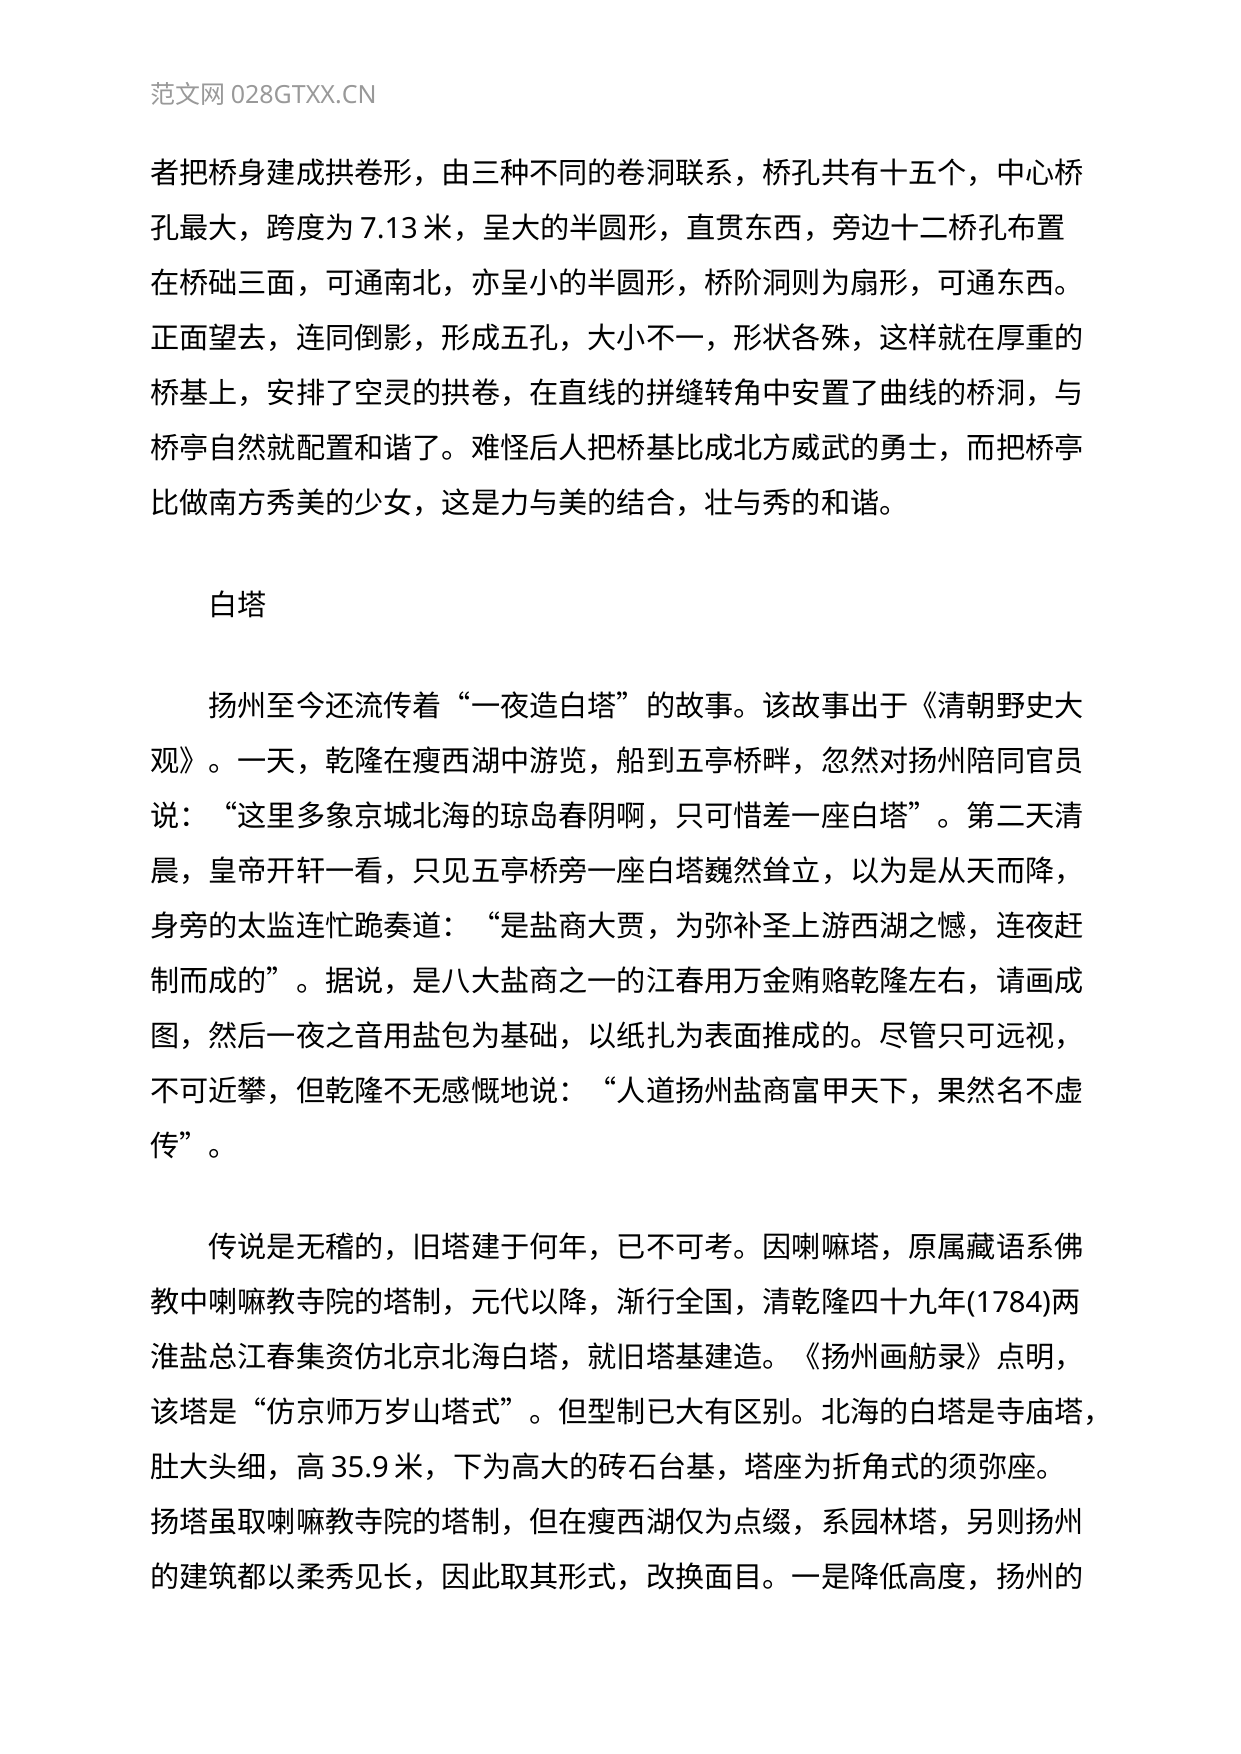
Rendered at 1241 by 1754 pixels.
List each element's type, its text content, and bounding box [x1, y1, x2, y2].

text 扬州至今还流传着“一夜造白塔”的故事。该故事出于《清朝野史大观》。一天，乾隆在瘦西湖中游览，船到五亭桥畔，忽然对扬州陪同官员说：“这里多象京城北海的琼岛春阴啊，只可惜差一座白塔”。第二天清晨，皇帝开轩一看，只见五亭桥旁一座白塔巍然耸立，以为是从天而降，身旁的太监连忙跪奏道：“是盐商大贾，为弥补圣上游西湖之憾，连夜赶制而成的”。据说，是八大盐商之一的江春用万金贿赂乾隆左右，请画成图，然后一夜之音用盐包为基础，以纸扎为表面推成的。尽管只可远视，不可近攀，但乾隆不无感慨地说：“人道扬州盐商富甲天下，果然名不虚传”。 [150, 683, 1090, 1164]
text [150, 1224, 1090, 1596]
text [150, 150, 1090, 522]
text 白塔 [150, 581, 1090, 623]
